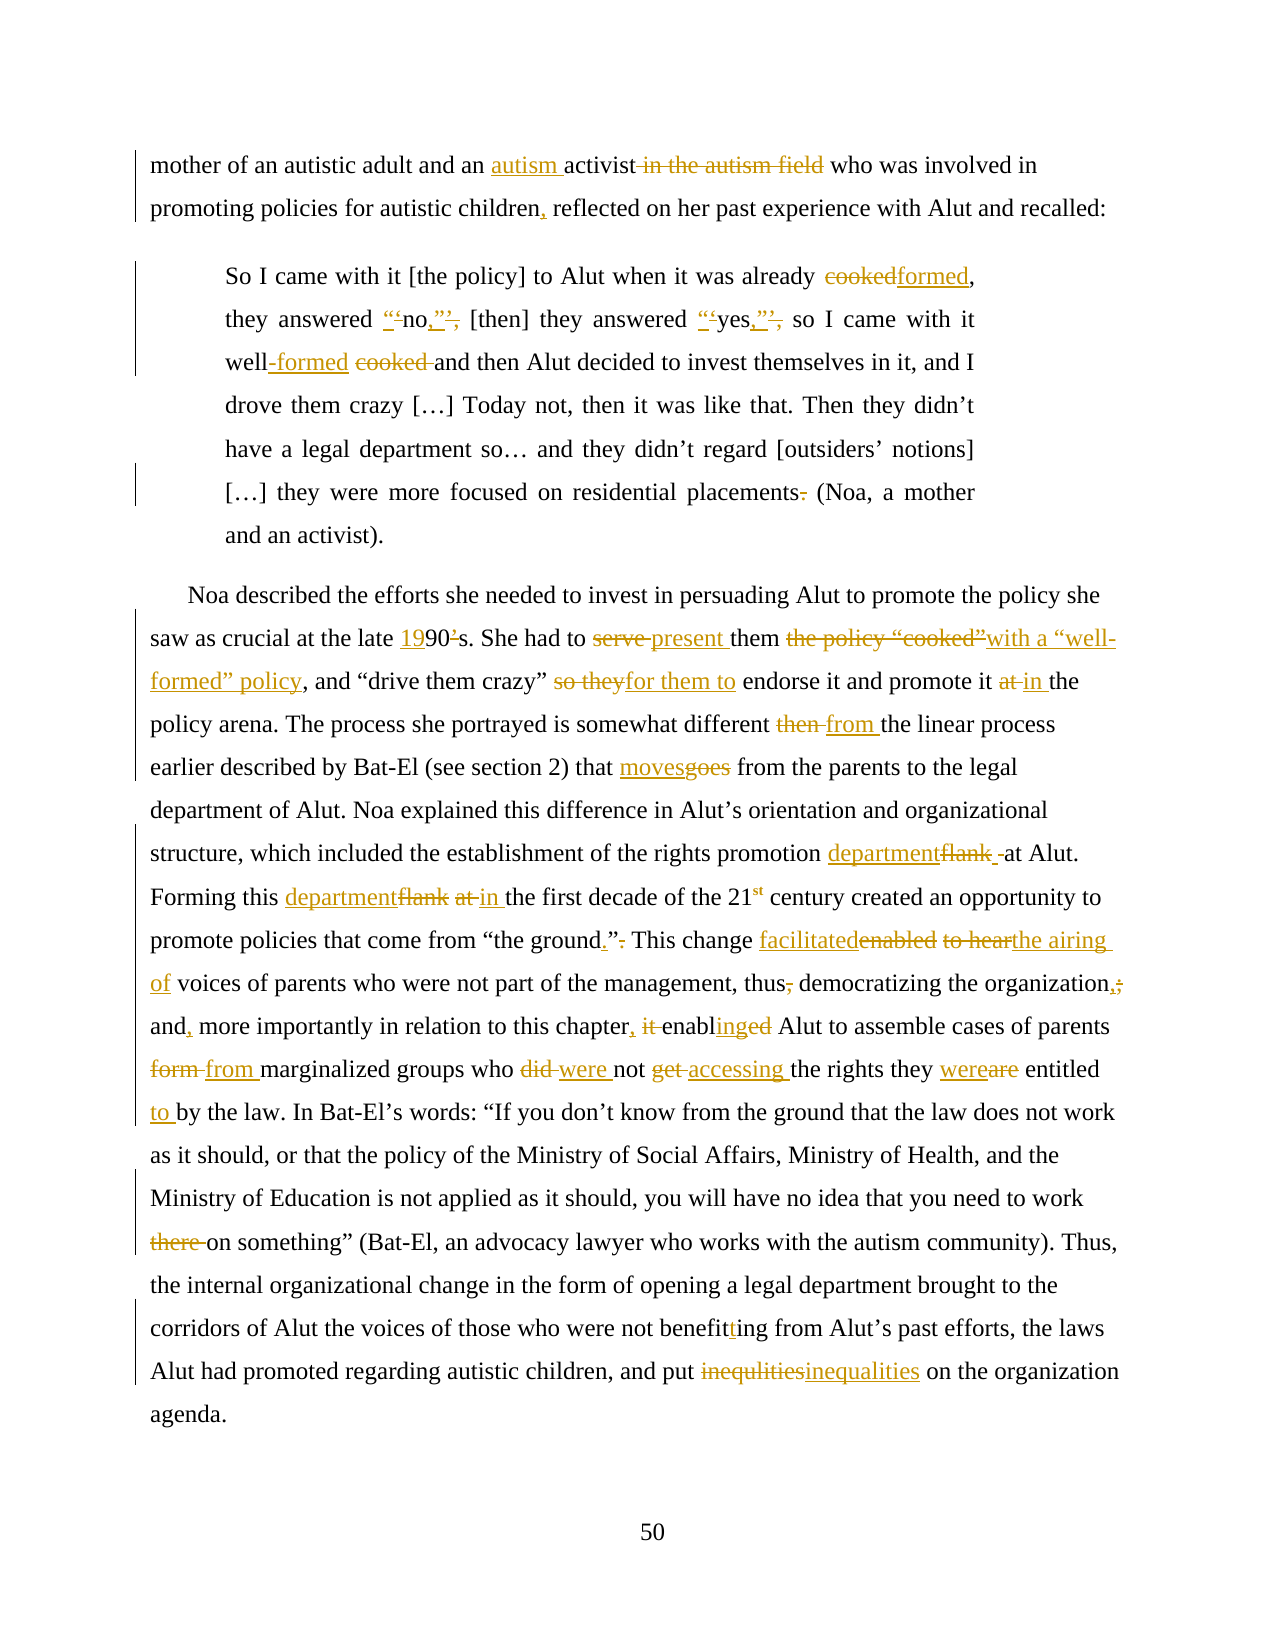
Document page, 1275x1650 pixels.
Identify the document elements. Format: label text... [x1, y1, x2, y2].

list So I came with it [the policy] to Alut when it was already , they answered no [then] they answered yes so I came with it well and then Alut decided to invest themselves in it, and I drove them crazy […] Today not, then it was like that. Then they didn’t have a legal department so… and they didn’t regard [outsiders’ notions] […] they were more focused on residential placements (Noa, a mother and an activist). [225, 261, 975, 549]
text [150, 150, 1125, 222]
text Noa described the efforts she needed to invest in persuading Alut to promote the policy she saw as crucial at the late 90s. She had to them , and “drive them crazy” endorse it and promote it the policy arena. The process she portrayed is somewhat different the linear process earlier described by Bat-El (see section 2) that from the parents to the legal department of Alut. Noa explained this difference in Alut’s orientation and organizational structure, which included the establishment of the rights promotion at Alut. Forming this the first decade of the 21st century created an opportunity to promote policies that come from “the ground” This change voices of parents who were not part of the management, thus democratizing the organization and more importantly in relation to this chapter enabl Alut to assemble cases of parents marginalized groups who not the rights they entitled by the law. In Bat-El’s words: “If you don’t know from the ground that the law does not work as it should, or that the policy of the Ministry of Social Affairs, Ministry of Health, and the Ministry of Education is not applied as it should, you will have no idea that you need to work on something” (Bat-El, an advocacy lawyer who works with the autism community). Thus, the internal organizational change in the form of opening a legal department brought to the corridors of Alut the voices of those who were not benefiting from Alut’s past efforts, the laws Alut had promoted regarding autistic children, and put on the organization agenda. [150, 580, 1125, 1428]
